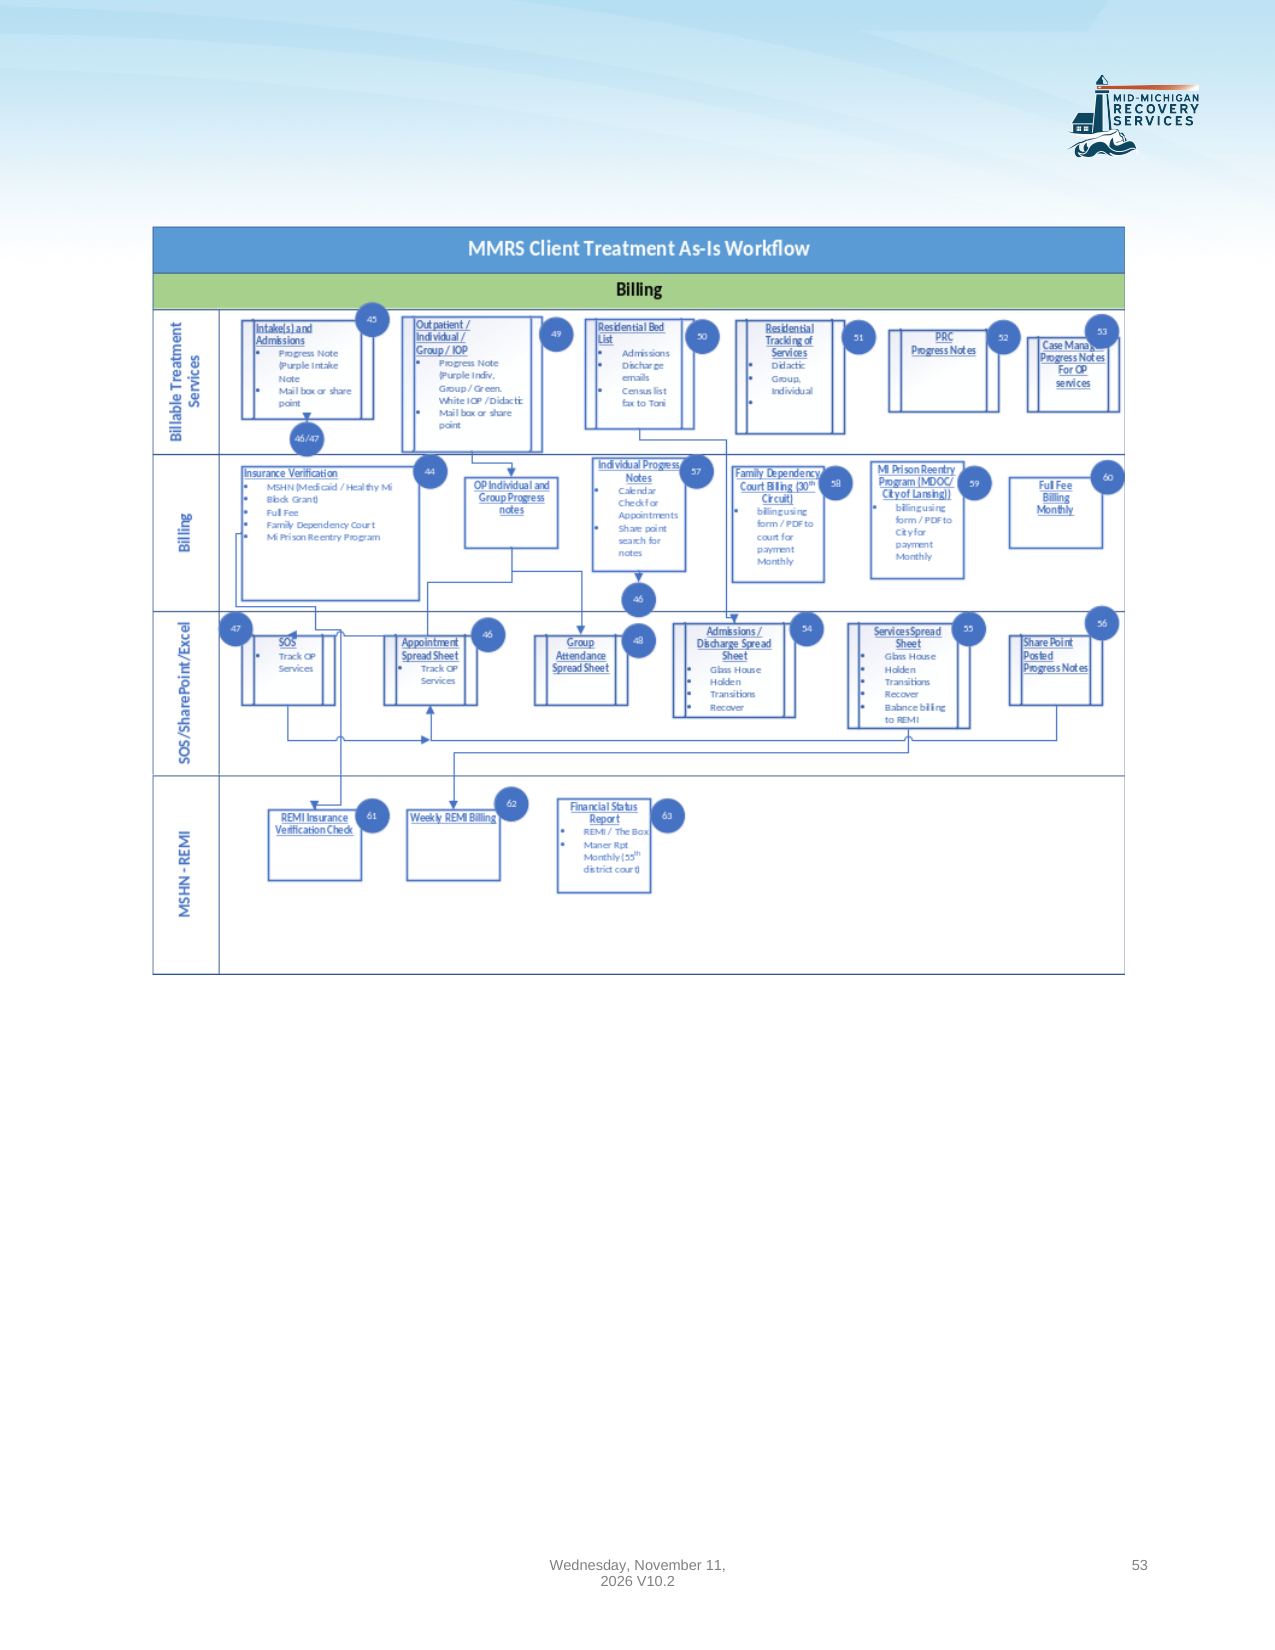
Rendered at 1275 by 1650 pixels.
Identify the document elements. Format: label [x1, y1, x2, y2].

picture [0, 0, 1275, 300]
